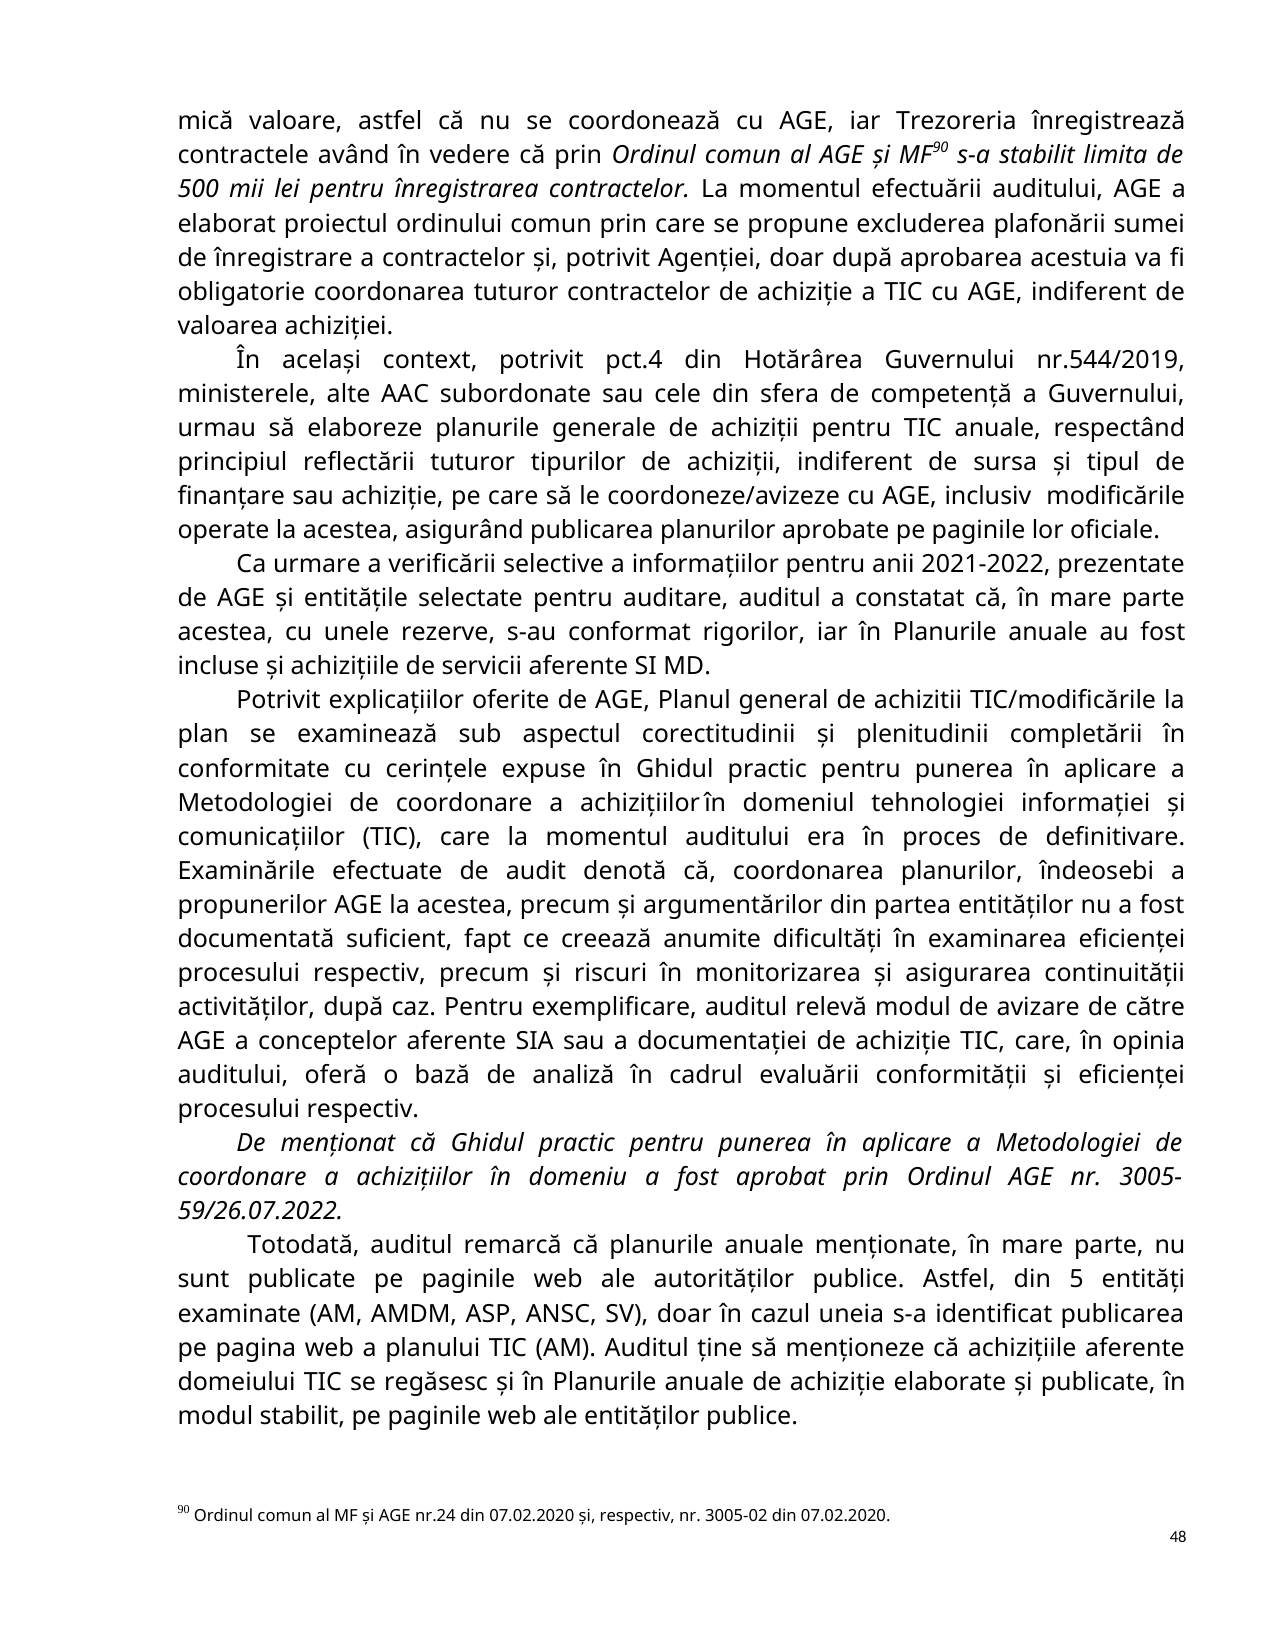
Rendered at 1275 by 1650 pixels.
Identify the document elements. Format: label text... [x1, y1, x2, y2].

text Ca urmare a verificării selective a informațiilor pentru anii 2021-2022, prezentate de AGE și entitățile selectate pentru auditare, auditul a constatat că, în mare parte acestea, cu unele rezerve, s-au conformat rigorilor, iar în Planurile anuale au fost incluse și achizițiile de servicii aferente SI MD. [177, 546, 1186, 682]
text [177, 103, 1186, 341]
text Potrivit explicațiilor oferite de AGE, Planul general de achizitii TIC/modificările la plan se examinează sub aspectul corectitudinii și plenitudinii completării în conformitate cu cerințele expuse în Ghidul practic pentru punerea în aplicare a Metodologiei de coordonare a achizițiilor în domeniul tehnologiei informației și comunicațiilor (TIC), care la momentul auditului era în proces de definitivare. Examinările efectuate de audit denotă că, coordonarea planurilor, îndeosebi a propunerilor AGE la acestea, precum și argumentărilor din partea entităților nu a fost documentată suficient, fapt ce creează anumite dificultăți în examinarea eficienței procesului respectiv, precum și riscuri în monitorizarea și asigurarea continuității activităților, după caz. Pentru exemplificare, auditul relevă modul de avizare de către AGE a conceptelor aferente SIA sau a documentației de achiziție TIC, care, în opinia auditului, oferă o bază de analiză în cadrul evaluării conformității și eficienței procesului respectiv. [177, 682, 1186, 1125]
text În același context, potrivit pct.4 din Hotărârea Guvernului nr.544/2019, ministerele, alte AAC subordonate sau cele din sfera de competență a Guvernului, urmau să elaboreze planurile generale de achiziții pentru TIC anuale, respectând principiul reflectării tuturor tipurilor de achiziții, indiferent de sursa și tipul de finanțare sau achiziție, pe care să le coordoneze/avizeze cu AGE, inclusiv modificările operate la acestea, asigurând publicarea planurilor aprobate pe paginile lor oficiale. [177, 341, 1186, 546]
text De menționat că Ghidul practic pentru punerea în aplicare a Metodologiei de coordonare a achizițiilor în domeniu a fost aprobat prin Ordinul AGE nr. 3005-59/26.07.2022. [177, 1125, 1186, 1227]
text Totodată, auditul remarcă că planurile anuale menționate, în mare parte, nu sunt publicate pe paginile web ale autorităților publice. Astfel, din 5 entități examinate (AM, AMDM, ASP, ANSC, SV), doar în cazul uneia s-a identificat publicarea pe pagina web a planului TIC (AM). Auditul ține să menționeze că achizițiile aferente domeiului TIC se regăsesc și în Planurile anuale de achiziție elaborate și publicate, în modul stabilit, pe paginile web ale entităților publice. [177, 1227, 1186, 1431]
